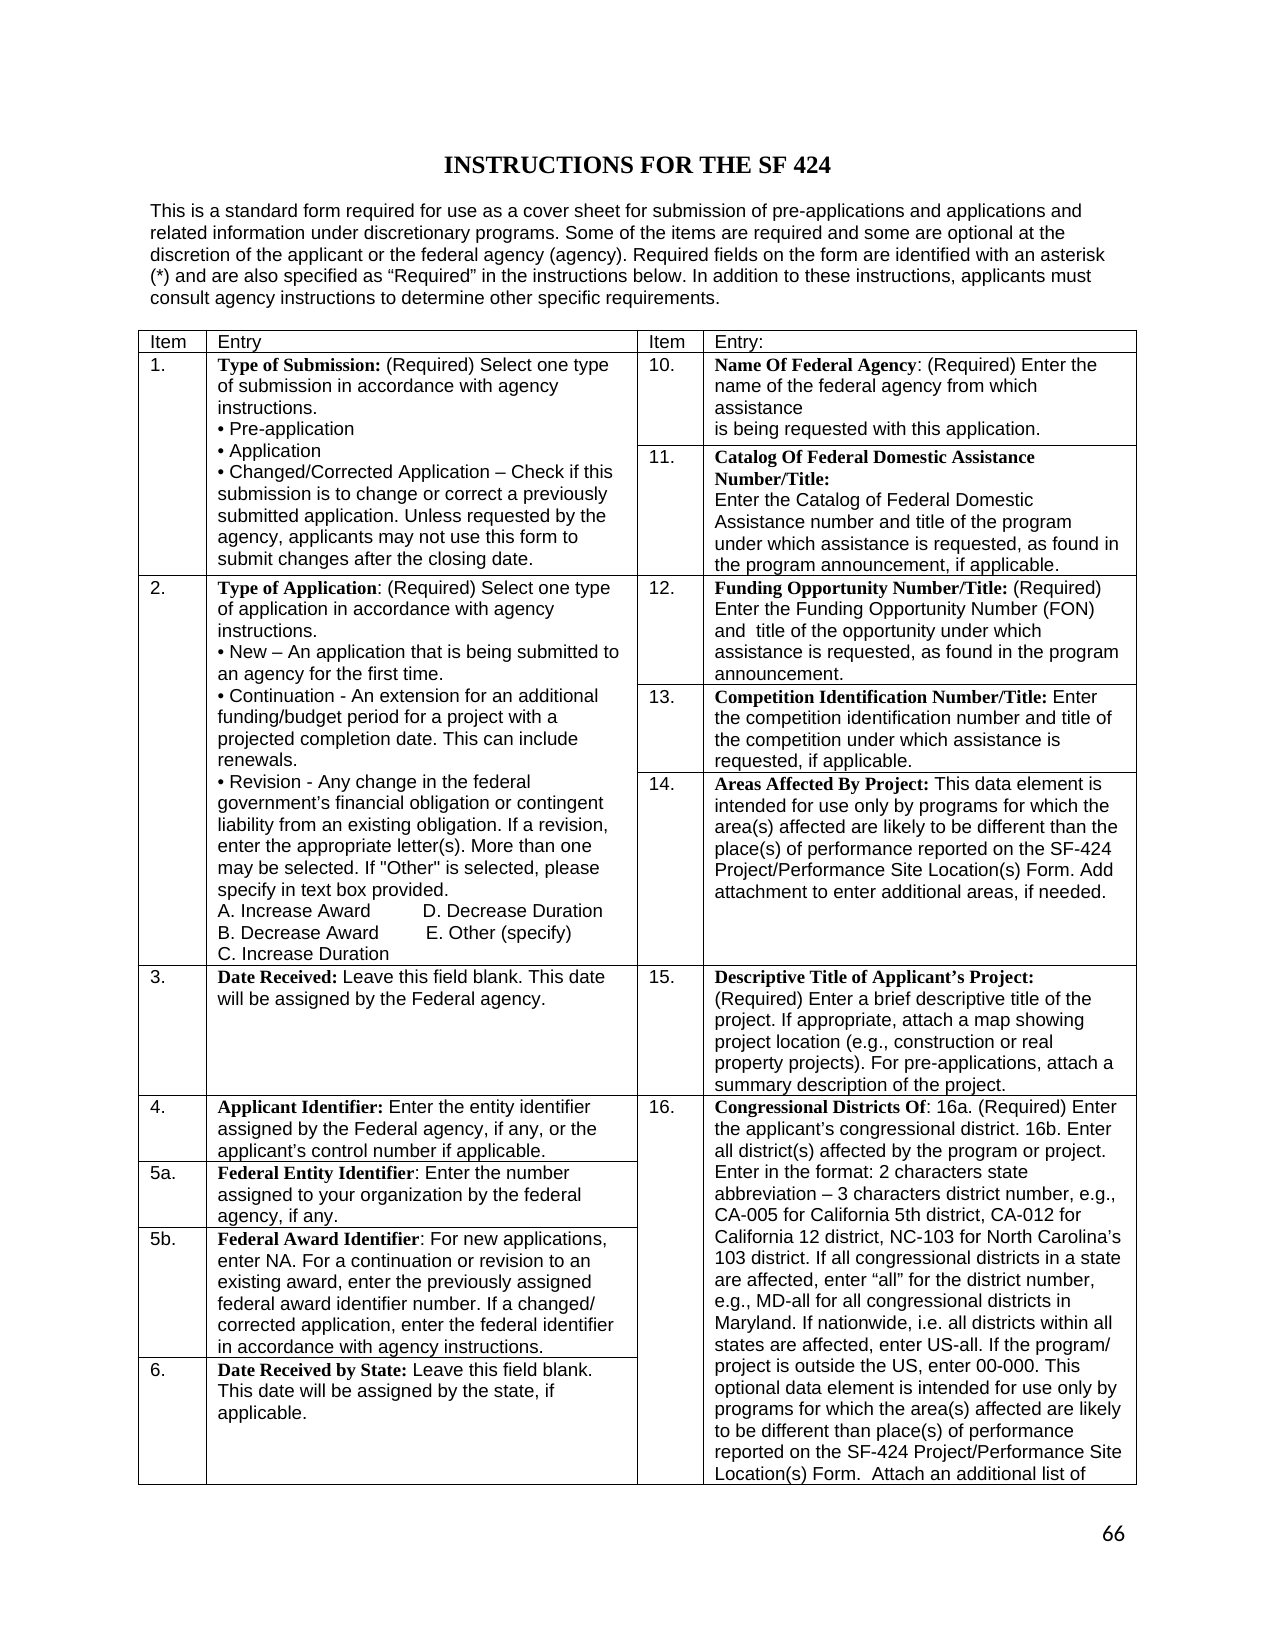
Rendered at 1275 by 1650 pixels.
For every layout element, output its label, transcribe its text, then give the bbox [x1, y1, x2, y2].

table_cell 15. [638, 966, 703, 1095]
table_cell Congressional Districts Of: 16a. (Required) Enter the applicant’s congressional district. 16b. Enter all district(s) affected by the program or project. Enter in the format: 2 characters state abbreviation – 3 characters district number, e.g., CA-005 for California 5th district, CA-012 for California 12 district, NC-103 for North Carolina’s 103 district. If all congressional districts in a state are affected, enter “all” for the district number, e.g., MD-all for all congressional districts in Maryland. If nationwide, i.e. all districts within all states are affected, enter US-all. If the program/ project is outside the US, enter 00-000. This optional data element is intended for use only by programs for which the area(s) affected are likely to be different than place(s) of performance reported on the SF-424 Project/Performance Site Location(s) Form. Attach an additional list of program/project congressional districts, if needed. [704, 1096, 1136, 1484]
text This is a standard form required for use as a cover sheet for submission of pre-applications and applications and related information under discretionary programs. Some of the items are required and some are optional at the discretion of the applicant or the federal agency (agency). Required fields on the form are identified with an asterisk [150, 200, 1125, 265]
table_cell 11. [638, 446, 703, 575]
table_cell 5b. [139, 1228, 206, 1357]
table_header Item [139, 331, 206, 352]
table_cell 3. [139, 966, 206, 1095]
table_cell Name Of Federal Agency: (Required) Enter the name of the federal agency from which assistance is being requested with this application. [704, 353, 1136, 445]
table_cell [207, 1358, 637, 1484]
table_cell Federal Entity Identifier: Enter the number assigned to your organization by the federal agency, if any. [207, 1162, 637, 1227]
table_cell 5a. [139, 1162, 206, 1227]
table_cell Competition Identification Number/Title: Enter the competition identification number and title of the competition under which assistance is requested, if applicable. [704, 685, 1136, 772]
table_cell 14. [638, 773, 703, 965]
table_header Item [638, 331, 703, 352]
table_cell 13. [638, 685, 703, 772]
table_cell 12. [638, 576, 703, 684]
text INSTRUCTIONS FOR THE SF 424 [150, 150, 1125, 179]
table_cell Type of Application: (Required) Select one type of application in accordance with agency instructions. • New – An application that is being submitted to an agency for the first time. • Continuation - An extension for an additional funding/budget period for a project with a projected completion date. This can include renewals. • Revision - Any change in the federal government’s financial obligation or contingent liability from an existing obligation. If a revision, enter the appropriate letter(s). More than one may be selected. If "Other" is selected, please specify in text box provided. A. Increase Award D. Decrease Duration B. Decrease Award E. Other (specify) C. Increase Duration [207, 576, 637, 965]
table_cell Date Received: Leave this field blank. This date will be assigned by the Federal agency. [207, 966, 637, 1095]
table_cell 10. [638, 353, 703, 445]
table_cell 2. [139, 576, 206, 965]
table_cell Catalog Of Federal Domestic Assistance Number/Title: Enter the Catalog of Federal Domestic Assistance number and title of the program under which assistance is requested, as found in the program announcement, if applicable. [704, 446, 1136, 575]
table_header Entry: [704, 331, 1136, 352]
table_cell Applicant Identifier: Enter the entity identifier assigned by the Federal agency, if any, or the applicant’s control number if applicable. [207, 1096, 637, 1161]
table_cell 6. [139, 1358, 206, 1484]
table_cell Descriptive Title of Applicant’s Project: (Required) Enter a brief descriptive title of the project. If appropriate, attach a map showing project location (e.g., construction or real property projects). For pre-applications, attach a summary description of the project. [704, 966, 1136, 1095]
table_cell 4. [139, 1096, 206, 1161]
table_cell Areas Affected By Project: This data element is intended for use only by programs for which the area(s) affected are likely to be different than the place(s) of performance reported on the SF-424 Project/Performance Site Location(s) Form. Add attachment to enter additional areas, if needed. [704, 773, 1136, 965]
table_header Entry [207, 331, 637, 352]
table_cell Type of Submission: (Required) Select one type of submission in accordance with agency instructions. • Pre-application • Application • Changed/Corrected Application – Check if this submission is to change or correct a previously submitted application. Unless requested by the agency, applicants may not use this form to submit changes after the closing date. [207, 353, 637, 575]
table_cell 16. [638, 1096, 703, 1484]
table_cell 1. [139, 353, 206, 575]
table_cell Funding Opportunity Number/Title: (Required) Enter the Funding Opportunity Number (FON) and title of the opportunity under which assistance is requested, as found in the program announcement. [704, 576, 1136, 684]
text (*) and are also specified as “Required” in the instructions below. In addition to these instructions, applicants must consult agency instructions to determine other specific requirements. [150, 265, 1125, 308]
table_cell Federal Award Identifier: For new applications, enter NA. For a continuation or revision to an existing award, enter the previously assigned federal award identifier number. If a changed/ corrected application, enter the federal identifier in accordance with agency instructions. [207, 1228, 637, 1357]
